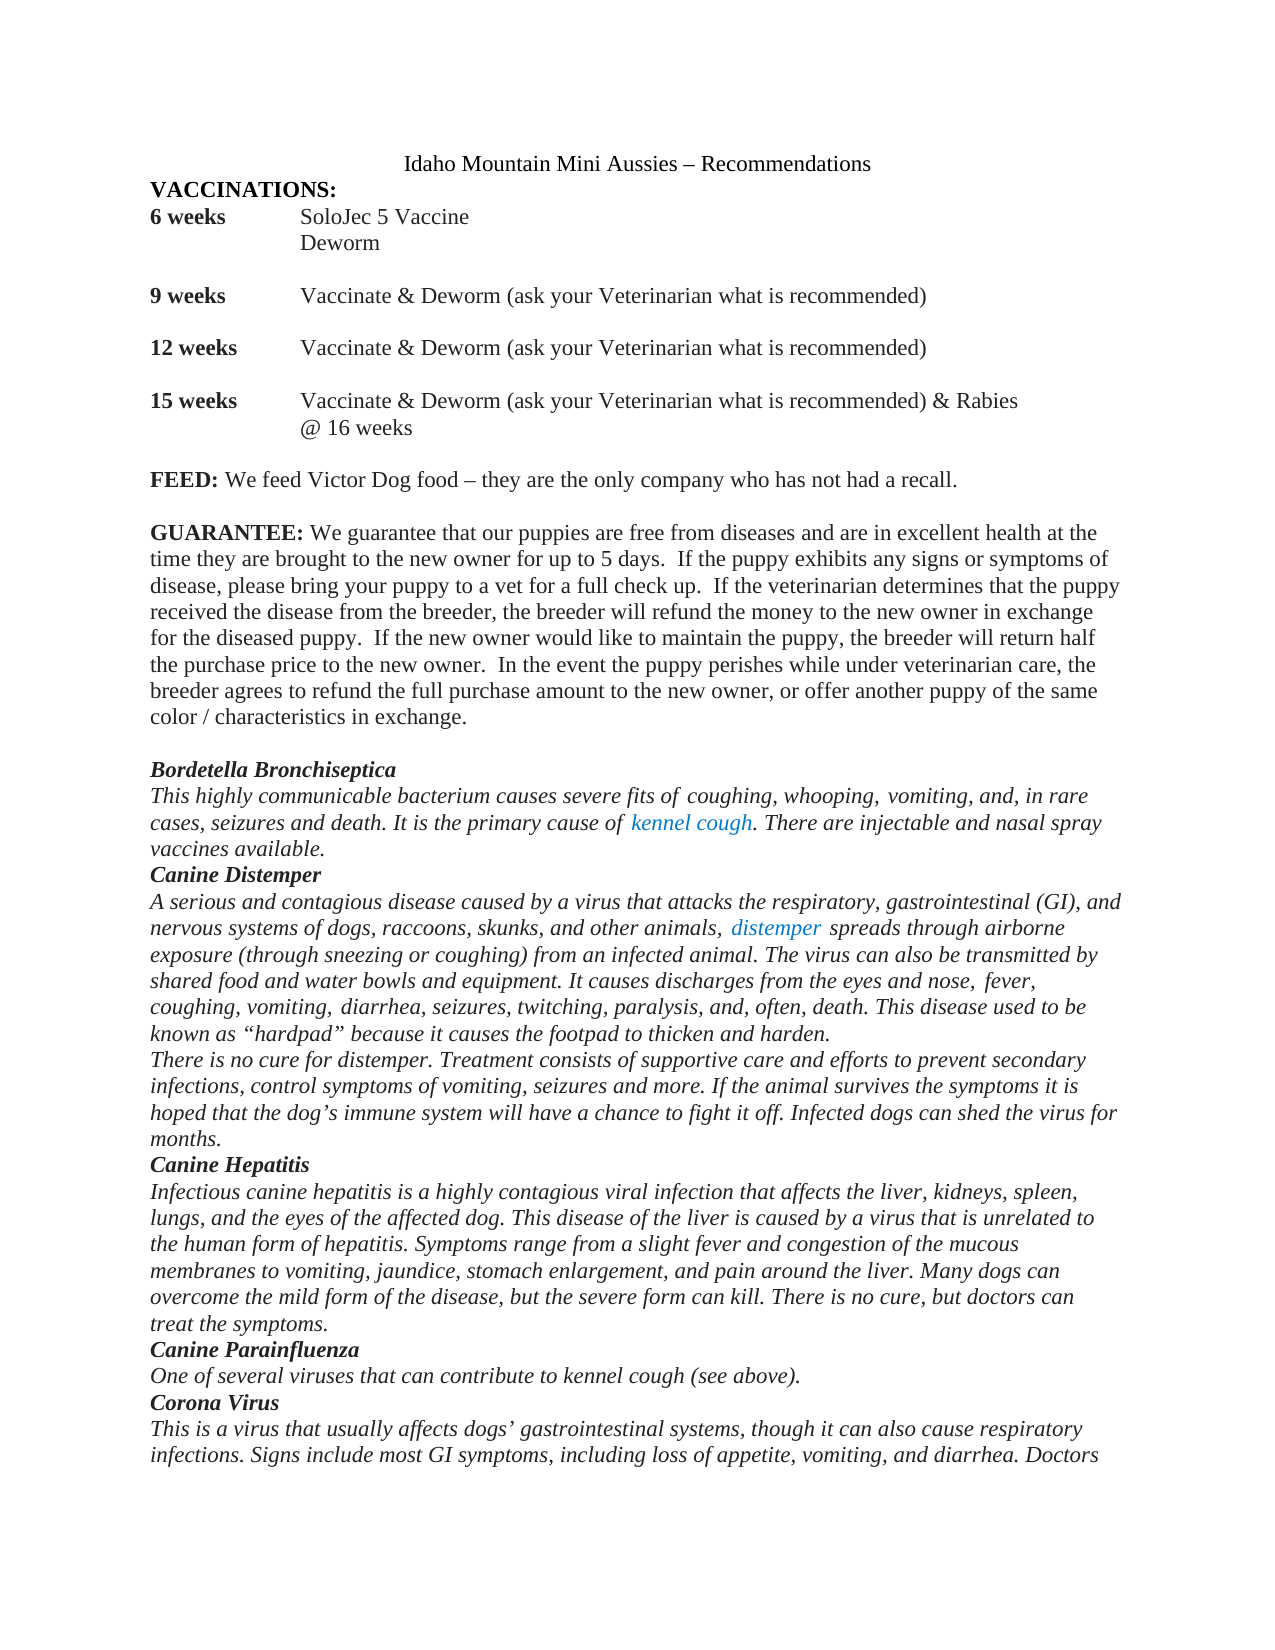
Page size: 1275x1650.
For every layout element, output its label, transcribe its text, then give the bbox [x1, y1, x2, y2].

text Canine Distemper A serious and contagious disease caused by a virus that attacks the respiratory, gastrointestinal (GI), and nervous systems of dogs, raccoons, skunks, and other animals, distemper spreads through airborne exposure (through sneezing or coughing) from an infected animal. The virus can also be transmitted by shared food and water bowls and equipment. It causes discharges from the eyes and nose, fever, coughing, vomiting, diarrhea, seizures, twitching, paralysis, and, often, death. This disease used to be known as “hardpad” because it causes the footpad to thicken and harden. [150, 862, 1125, 1046]
text Canine Parainfluenza One of several viruses that can contribute to kennel cough (see above). [150, 1336, 1125, 1389]
text Canine Hepatitis Infectious canine hepatitis is a highly contagious viral infection that affects the liver, kidneys, spleen, lungs, and the eyes of the affected dog. This disease of the liver is caused by a virus that is unrelated to the human form of hepatitis. Symptoms range from a slight fever and congestion of the mucous membranes to vomiting, jaundice, stomach enlargement, and pain around the liver. Many dogs can overcome the mild form of the disease, but the severe form can kill. There is no cure, but doctors can treat the symptoms. [150, 1151, 1125, 1336]
text 15 weeks Vaccinate & Deworm (ask your Veterinarian what is recommended) & Rabies [150, 387, 1125, 413]
text 12 weeks Vaccinate & Deworm (ask your Veterinarian what is recommended) [150, 334, 1125, 361]
text Idaho Mountain Mini Aussies – Recommendations [150, 150, 1125, 176]
text 9 weeks Vaccinate & Deworm (ask your Veterinarian what is recommended) [150, 282, 1125, 308]
text Bordetella Bronchiseptica This highly communicable bacterium causes severe fits of coughing, whooping, vomiting, and, in rare cases, seizures and death. It is the primary cause of kennel cough. There are injectable and nasal spray vaccines available. [150, 756, 1125, 862]
text There is no cure for distemper. Treatment consists of supportive care and efforts to prevent secondary infections, control symptoms of vomiting, seizures and more. If the animal survives the symptoms it is hoped that the dog’s immune system will have a chance to fight it off. Infected dogs can shed the virus for months. [150, 1046, 1125, 1151]
text GUARANTEE: We guarantee that our puppies are free from diseases and are in excellent health at the time they are brought to the new owner for up to 5 days. If the puppy exhibits any signs or symptoms of disease, please bring your puppy to a vet for a full check up. If the veterinarian determines that the puppy received the disease from the breeder, the breeder will refund the money to the new owner in exchange for the diseased puppy. If the new owner would like to maintain the puppy, the breeder will return half the purchase price to the new owner. In the event the puppy perishes while under veterinarian care, the breeder agrees to refund the full purchase amount to the new owner, or offer another puppy of the same color / characteristics in exchange. [150, 519, 1125, 730]
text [150, 1389, 1125, 1468]
text Deworm [150, 229, 1125, 255]
text @ 16 weeks [225, 413, 1125, 440]
text 6 weeks SoloJec 5 Vaccine [150, 203, 1125, 229]
text VACCINATIONS: [150, 176, 1125, 203]
text FEED: We feed Victor Dog food – they are the only company who has not had a recall. [150, 466, 1125, 493]
